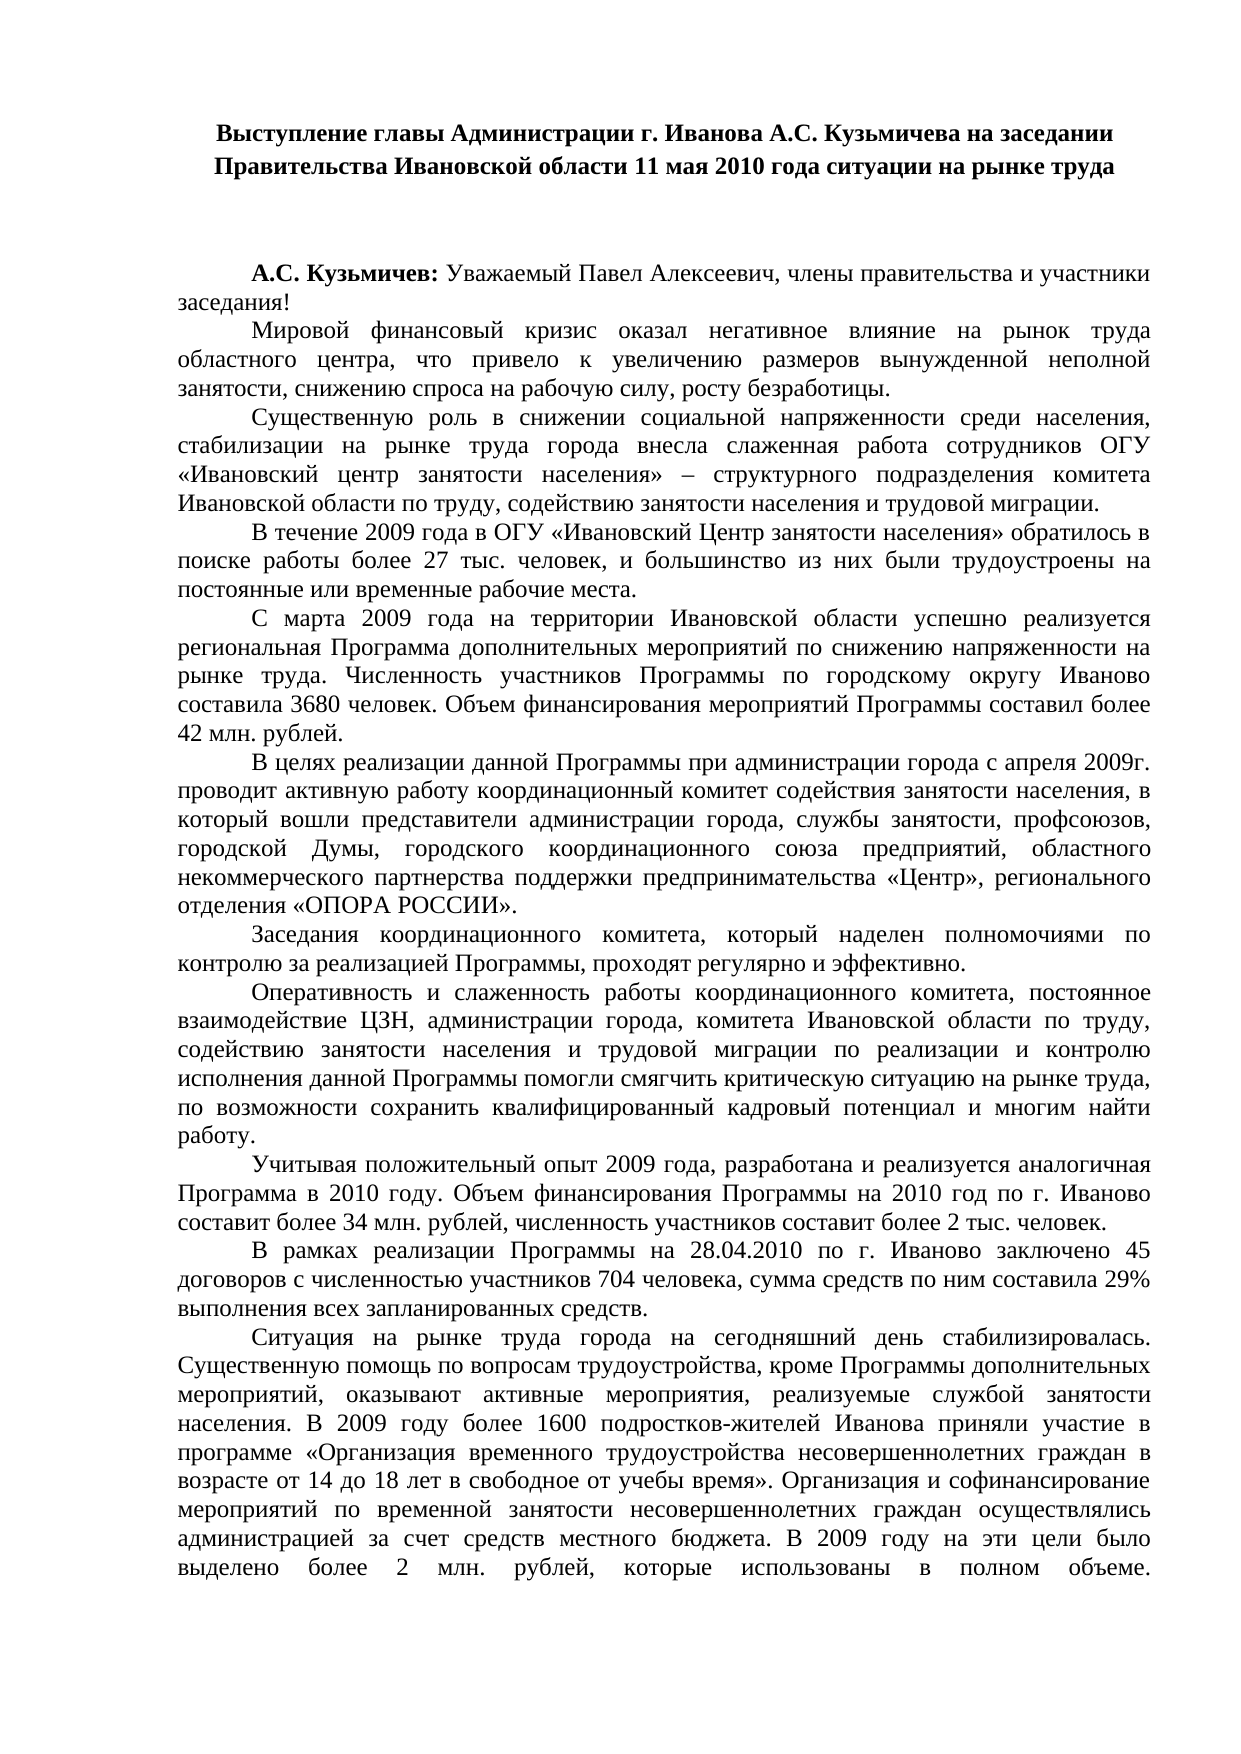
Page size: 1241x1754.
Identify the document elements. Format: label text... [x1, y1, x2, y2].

text А.С. Кузьмичев: Уважаемый Павел Алексеевич, члены правительства и участники заседания! [177, 258, 1152, 316]
text Мировой финансовый кризис оказал негативное влияние на рынок труда областного центра, что привело к увеличению размеров вынужденной неполной занятости, снижению спроса на рабочую силу, росту безработицы. [177, 316, 1152, 402]
text В рамках реализации Программы на 28.04.2010 по г. Иваново заключено 45 договоров с численностью участников 704 человека, сумма средств по ним составила 29% выполнения всех запланированных средств. [177, 1236, 1152, 1322]
text Оперативность и слаженность работы координационного комитета, постоянное взаимодействие ЦЗН, администрации города, комитета Ивановской области по труду, содействию занятости населения и трудовой миграции по реализации и контролю исполнения данной Программы помогли смягчить критическую ситуацию на рынке труда, по возможности сохранить квалифицированный кадровый потенциал и многим найти работу. [177, 977, 1152, 1149]
text Существенную роль в снижении социальной напряженности среди населения, стабилизации на рынке труда города внесла слаженная работа сотрудников ОГУ «Ивановский центр занятости населения» – структурного подразделения комитета Ивановской области по труду, содействию занятости населения и трудовой миграции. [177, 402, 1152, 517]
text Выступление главы Администрации г. Иванова А.С. Кузьмичева на заседании Правительства Ивановской области 11 мая 2010 года ситуации на рынке труда [177, 118, 1152, 180]
text С марта 2009 года на территории Ивановской области успешно реализуется региональная Программа дополнительных мероприятий по снижению напряженности на рынке труда. Численность участников Программы по городскому округу Иваново составила 3680 человек. Объем финансирования мероприятий Программы составил более 42 млн. рублей. [177, 603, 1152, 747]
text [177, 1322, 1152, 1609]
text В целях реализации данной Программы при администрации города с апреля 2009г. проводит активную работу координационный комитет содействия занятости населения, в который вошли представители администрации города, службы занятости, профсоюзов, городской Думы, городского координационного союза предприятий, областного некоммерческого партнерства поддержки предпринимательства «Центр», регионального отделения «ОПОРА РОССИИ». [177, 747, 1152, 919]
text В течение 2009 года в ОГУ «Ивановский Центр занятости населения» обратилось в поиске работы более 27 тыс. человек, и большинство из них были трудоустроены на постоянные или временные рабочие места. [177, 517, 1152, 603]
text Заседания координационного комитета, который наделен полномочиями по контролю за реализацией Программы, проходят регулярно и эффективно. [177, 919, 1152, 977]
text Учитывая положительный опыт 2009 года, разработана и реализуется аналогичная Программа в 2010 году. Объем финансирования Программы на 2010 год по г. Иваново составит более 34 млн. рублей, численность участников составит более 2 тыс. человек. [177, 1149, 1152, 1236]
